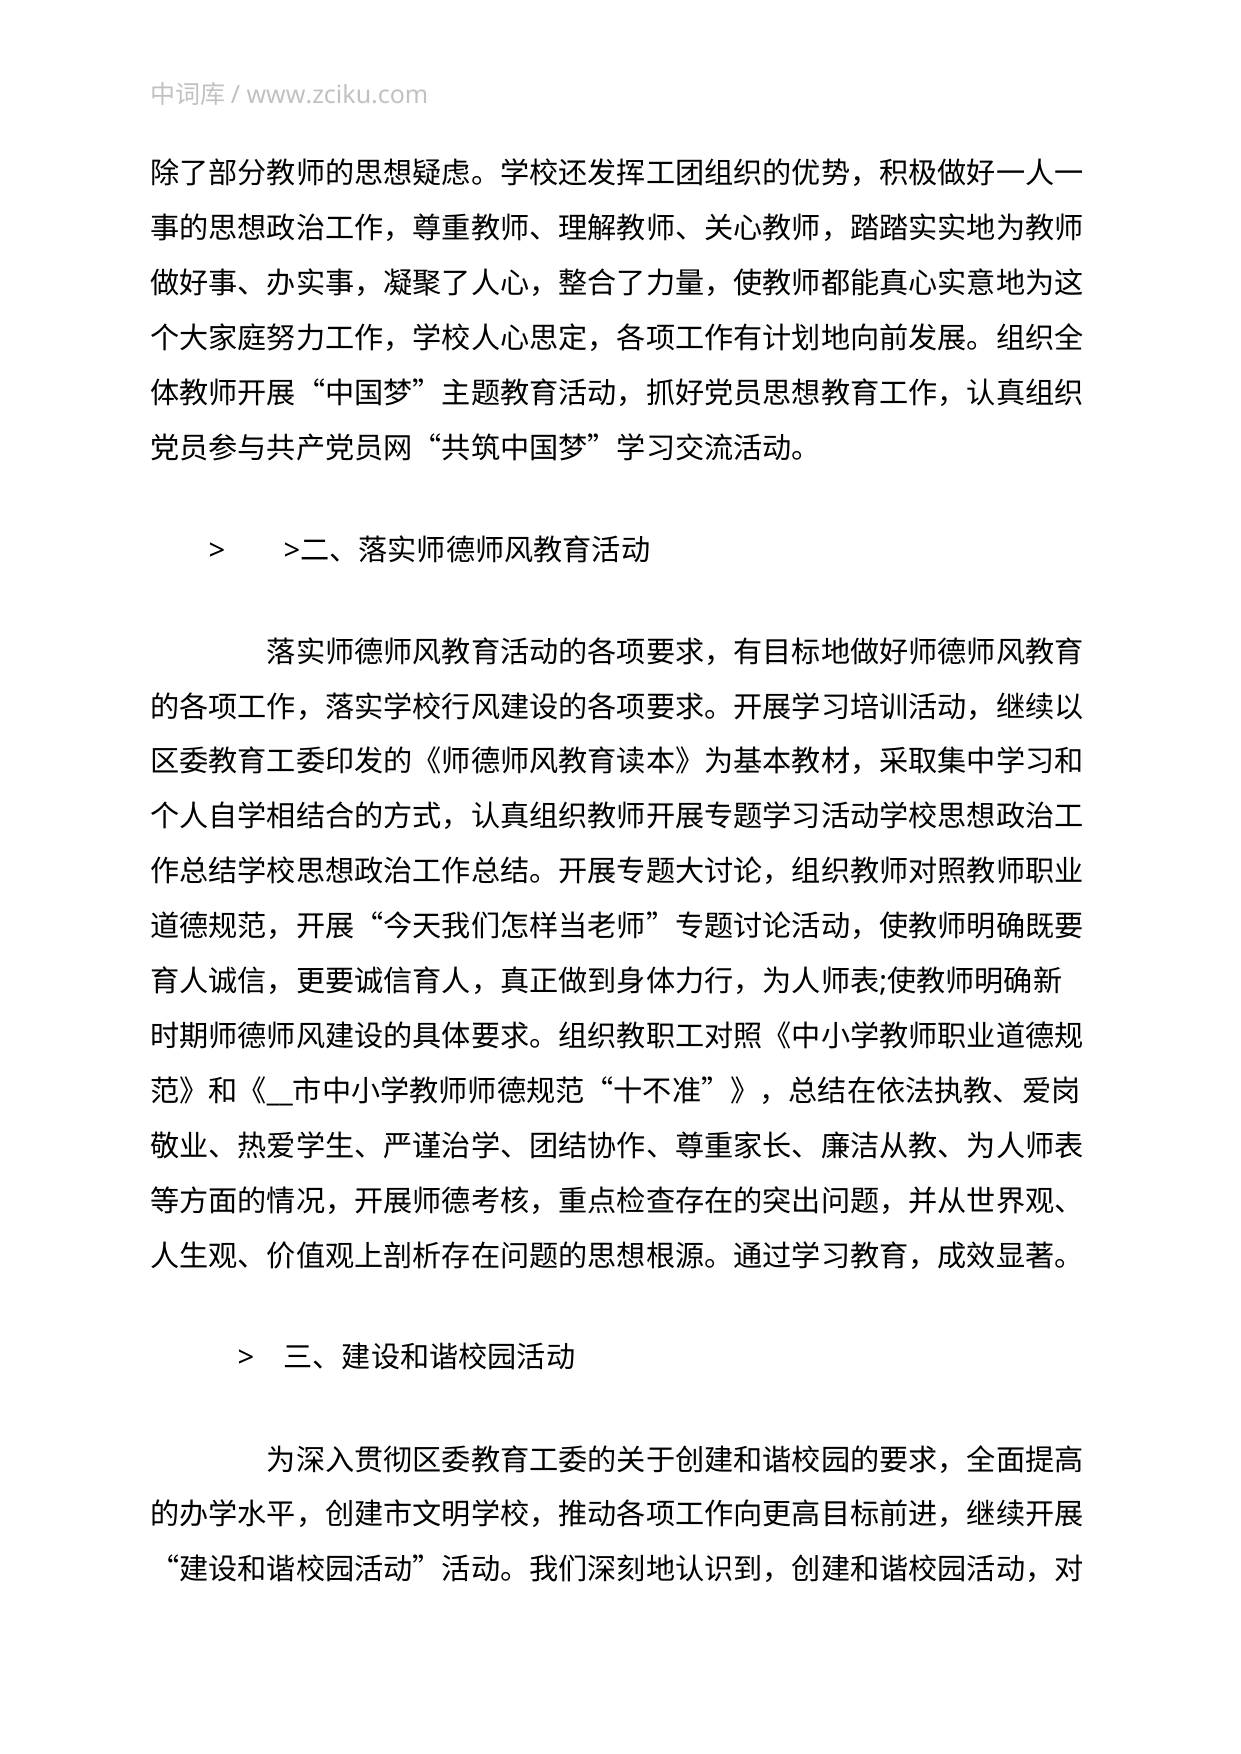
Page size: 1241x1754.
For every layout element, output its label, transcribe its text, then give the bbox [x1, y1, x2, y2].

text > 三、建设和谐校园活动 [150, 1334, 1090, 1376]
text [150, 150, 1090, 467]
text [150, 1436, 1090, 1588]
text > >二、落实师德师风教育活动 [150, 526, 1090, 569]
text 落实师德师风教育活动的各项要求，有目标地做好师德师风教育的各项工作，落实学校行风建设的各项要求。开展学习培训活动，继续以区委教育工委印发的《师德师风教育读本》为基本教材，采取集中学习和个人自学相结合的方式，认真组织教师开展专题学习活动学校思想政治工作总结学校思想政治工作总结。开展专题大讨论，组织教师对照教师职业道德规范，开展“今天我们怎样当老师”专题讨论活动，使教师明确既要育人诚信，更要诚信育人，真正做到身体力行，为人师表;使教师明确新时期师德师风建设的具体要求。组织教职工对照《中小学教师职业道德规范》和《__市中小学教师师德规范“十不准”》，总结在依法执教、爱岗敬业、热爱学生、严谨治学、团结协作、尊重家长、廉洁从教、为人师表等方面的情况，开展师德考核，重点检查存在的突出问题，并从世界观、人生观、价值观上剖析存在问题的思想根源。通过学习教育，成效显著。 [150, 628, 1090, 1274]
